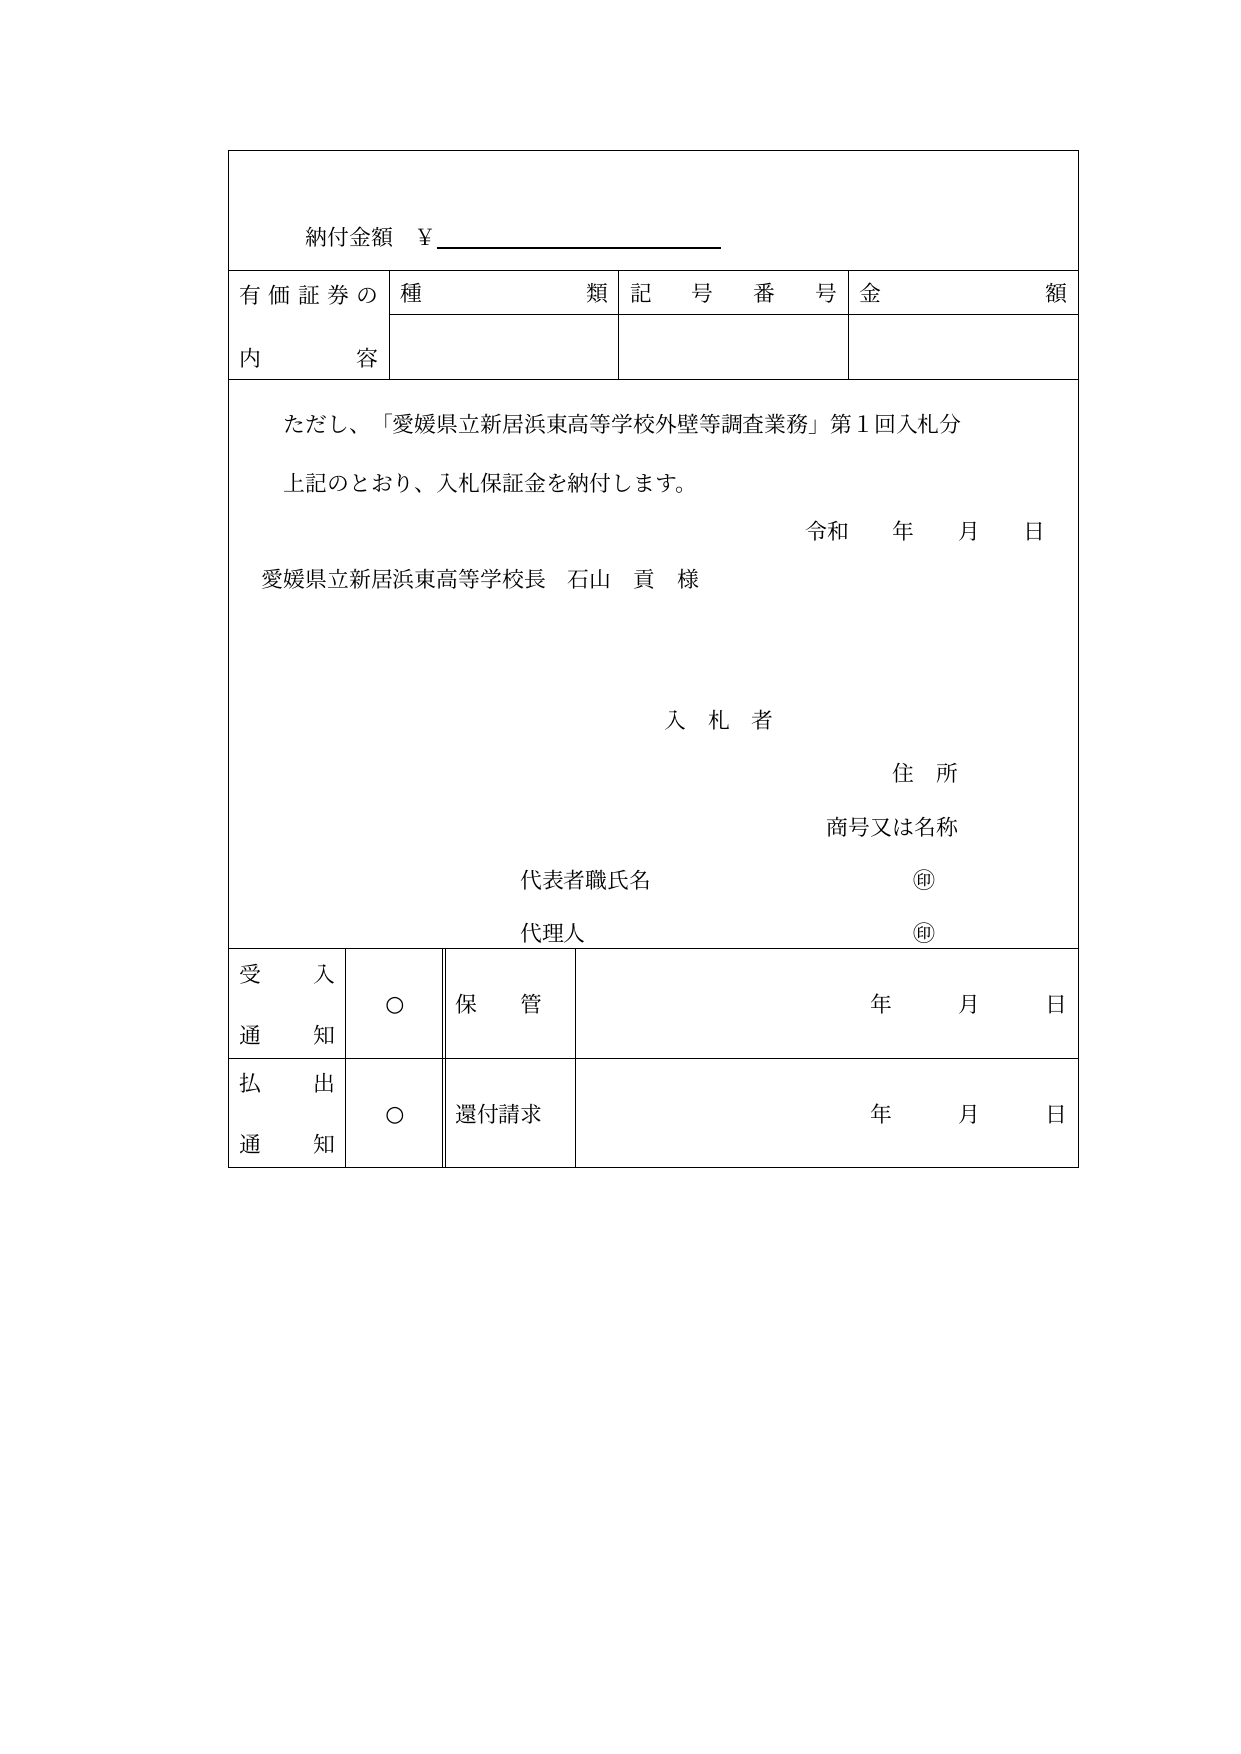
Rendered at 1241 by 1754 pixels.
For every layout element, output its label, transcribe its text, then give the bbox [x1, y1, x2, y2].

table_cell [390, 315, 618, 379]
table_cell 印 [346, 949, 442, 1057]
table_cell 年 月 日 [576, 949, 1078, 1057]
table_header 納付金額 ￥ [229, 151, 1078, 270]
table_cell 記号番号 [619, 271, 848, 314]
table_cell 種類 [390, 271, 618, 314]
table_cell 印 [346, 1059, 442, 1167]
table_cell 有価証券の 内容 [229, 271, 389, 379]
table_cell 金額 [849, 271, 1078, 314]
table_cell 払出 通知 [229, 1059, 345, 1167]
table_cell 年 月 日 [576, 1059, 1078, 1167]
table_cell [619, 315, 848, 379]
table_cell 還付請求 [446, 1059, 575, 1167]
table_cell ただし、「愛媛県立新居浜東高等学校外壁等調査業務」第１回入札分 上記のとおり、入札保証金を納付します。 令和 年 月 日 愛媛県立新居浜東高等学校長 石山 貢 様 入 札 者 住 所 商号又は名称 代表者職氏名 ㊞ 代理人 ㊞ [229, 380, 1078, 948]
table_cell 保 管 [446, 949, 575, 1057]
table_cell [849, 315, 1078, 379]
table_cell 受入 通知 [229, 949, 345, 1057]
